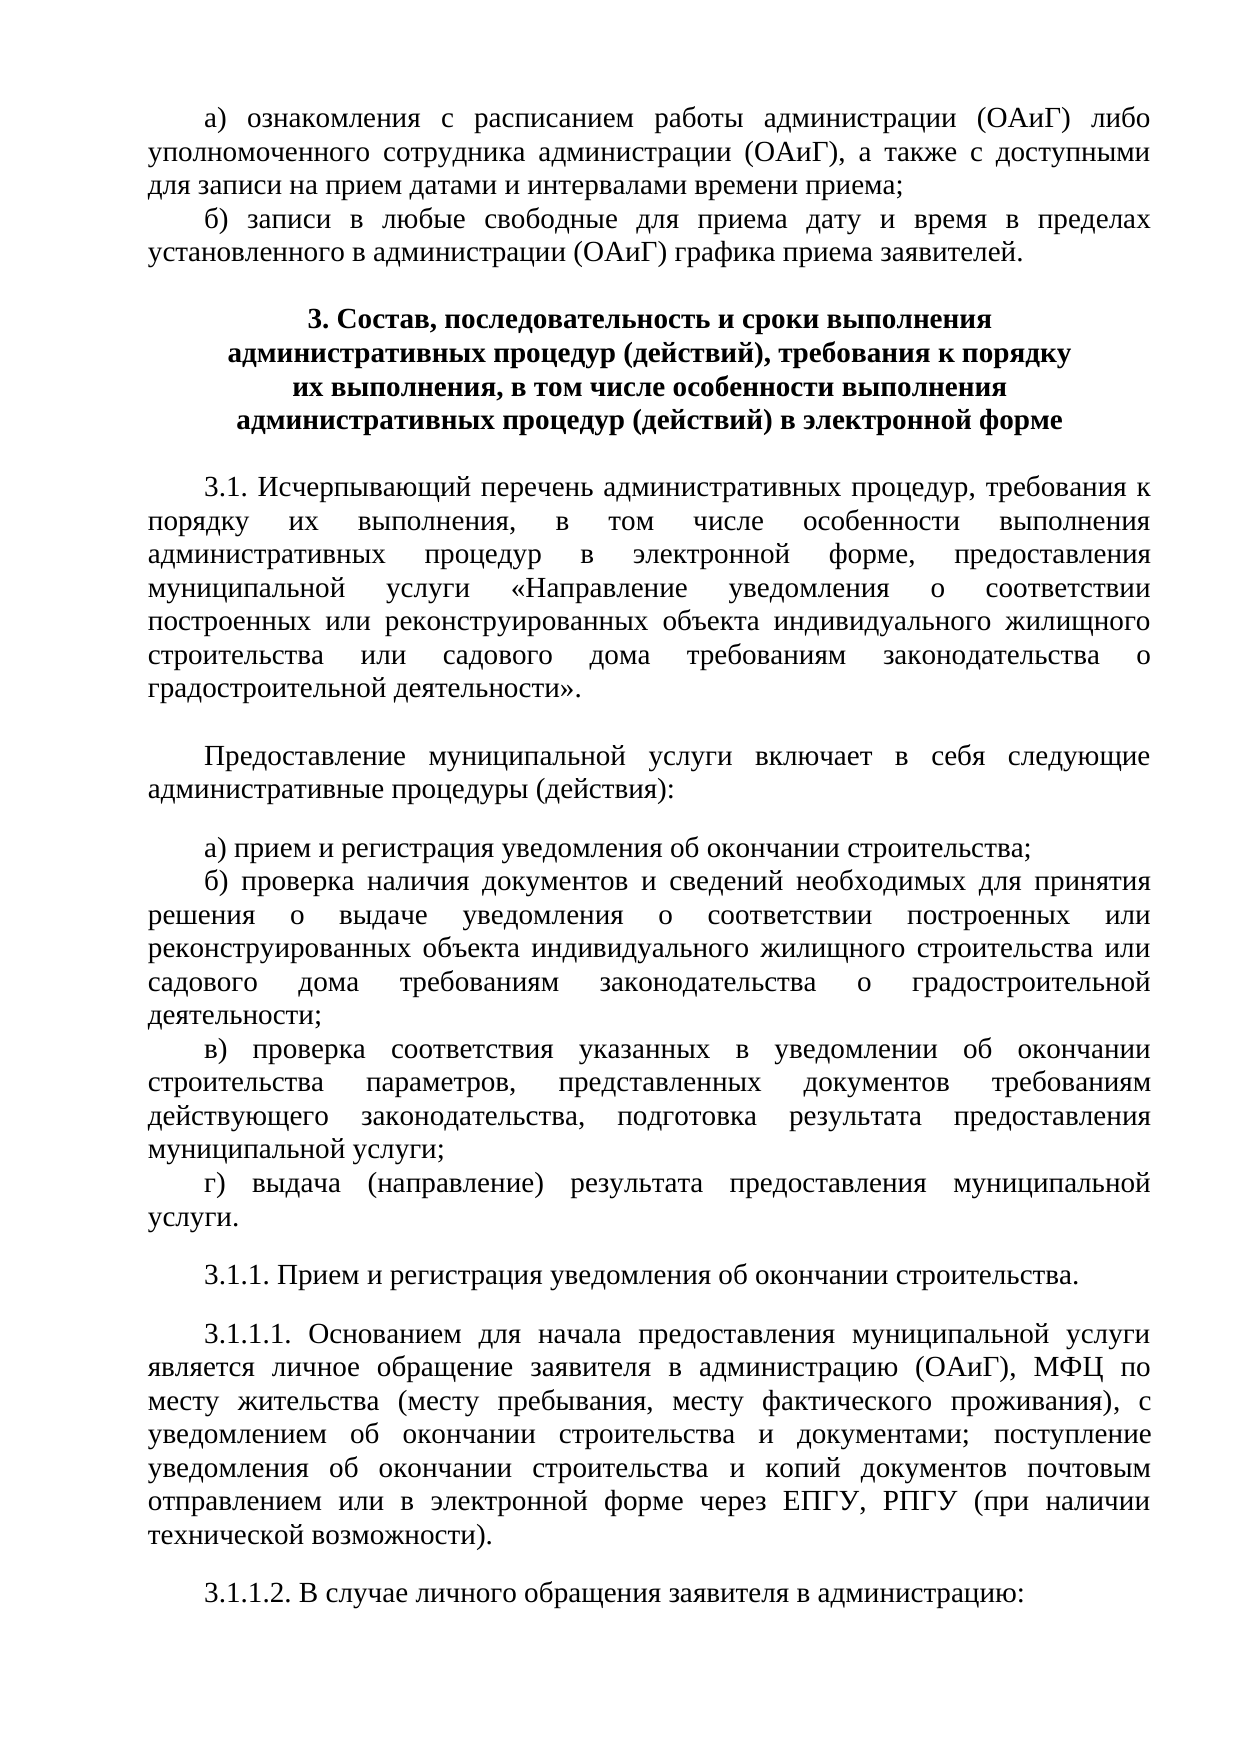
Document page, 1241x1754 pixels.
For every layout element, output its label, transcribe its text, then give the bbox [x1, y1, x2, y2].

text 3.1. Исчерпывающий перечень административных процедур, требования к порядку их выполнения, в том числе особенности выполнения административных процедур в электронной форме, предоставления муниципальной услуги «Направление уведомления о соответствии построенных или реконструированных объекта индивидуального жилищного строительства или садового дома требованиям законодательства о градостроительной деятельности». [148, 469, 1152, 704]
text б) проверка наличия документов и сведений необходимых для принятия решения о выдаче уведомления о соответствии построенных или реконструированных объекта индивидуального жилищного строительства или садового дома требованиям законодательства о градостроительной деятельности; [148, 863, 1152, 1031]
text б) записи в любые свободные для приема дату и время в пределах установленного в администрации (ОАиГ) графика приема заявителей. [148, 201, 1152, 268]
text г) выдача (направление) результата предоставления муниципальной услуги. [148, 1165, 1152, 1232]
text а) прием и регистрация уведомления об окончании строительства; [148, 830, 1152, 863]
text административных процедур (действий), требования к порядку [148, 335, 1152, 369]
text 3.1.1. Прием и регистрация уведомления об окончании строительства. [148, 1257, 1152, 1291]
text 3. Состав, последовательность и сроки выполнения [148, 302, 1152, 335]
text административных процедур (действий) в электронной форме [148, 402, 1152, 436]
text а) ознакомления с расписанием работы администрации (ОАиГ) либо уполномоченного сотрудника администрации (ОАиГ), а также с доступными для записи на прием датами и интервалами времени приема; [148, 100, 1152, 201]
text 3.1.1.1. Основанием для начала предоставления муниципальной услуги является личное обращение заявителя в администрацию (ОАиГ), МФЦ по месту жительства (месту пребывания, месту фактического проживания), с уведомлением об окончании строительства и документами; поступление уведомления об окончании строительства и копий документов почтовым отправлением или в электронной форме через ЕПГУ, РПГУ (при наличии технической возможности). [148, 1316, 1152, 1551]
text Предоставление муниципальной услуги включает в себя следующие административные процедуры (действия): [148, 738, 1152, 805]
text их выполнения, в том числе особенности выполнения [148, 369, 1152, 402]
text 3.1.1.2. В случае личного обращения заявителя в администрацию: [148, 1576, 1152, 1609]
text в) проверка соответствия указанных в уведомлении об окончании строительства параметров, представленных документов требованиям действующего законодательства, подготовка результата предоставления муниципальной услуги; [148, 1031, 1152, 1165]
